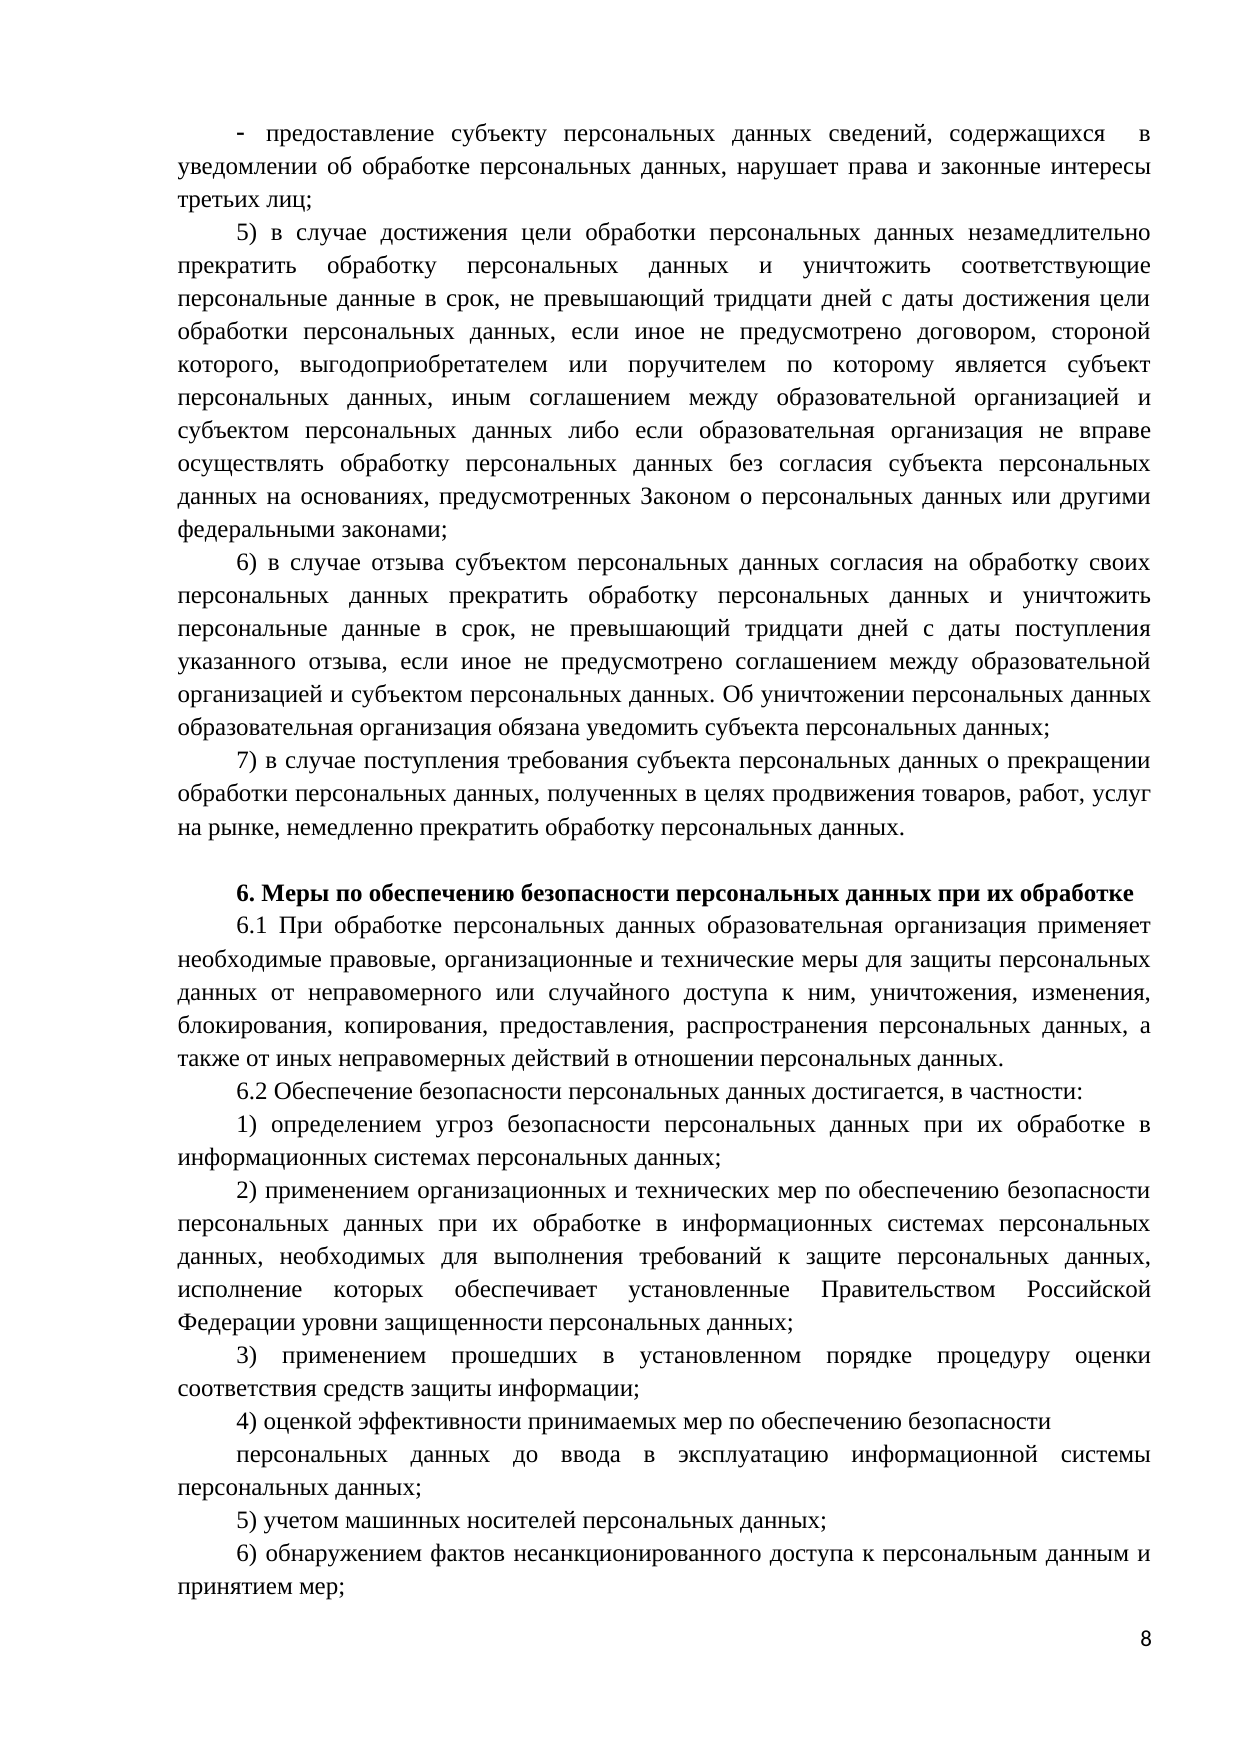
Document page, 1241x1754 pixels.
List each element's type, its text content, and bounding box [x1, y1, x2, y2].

text 1) определением угроз безопасности персональных данных при их обработке в информационных системах персональных данных; [177, 1109, 1152, 1171]
text персональных данных до ввода в эксплуатацию информационной системы персональных данных; [177, 1439, 1152, 1501]
text 6.1 При обработке персональных данных образовательная организация применяет необходимые правовые, организационные и технические меры для защиты персональных данных от неправомерного или случайного доступа к ним, уничтожения, изменения, блокирования, копирования, предоставления, распространения персональных данных, а также от иных неправомерных действий в отношении персональных данных. [177, 911, 1152, 1071]
text 4) оценкой эффективности принимаемых мер по обеспечению безопасности [177, 1406, 1152, 1435]
text 5) в случае достижения цели обработки персональных данных незамедлительно прекратить обработку персональных данных и уничтожить соответствующие персональные данные в срок, не превышающий тридцати дней с даты достижения цели обработки персональных данных, если иное не предусмотрено договором, стороной которого, выгодоприобретателем или поручителем по которому является субъект персональных данных, иным соглашением между образовательной организацией и субъектом персональных данных либо если образовательная организация не вправе осуществлять обработку персональных данных без согласия субъекта персональных данных на основаниях, предусмотренных Законом о персональных данных или другими федеральными законами; [177, 217, 1152, 543]
text 6.2 Обеспечение безопасности персональных данных достигается, в частности: [177, 1076, 1152, 1104]
text 6) обнаружением фактов несанкционированного доступа к персональным данным и принятием мер; [177, 1538, 1152, 1600]
text 7) в случае поступления требования субъекта персональных данных о прекращении обработки персональных данных, полученных в целях продвижения товаров, работ, услуг на рынке, немедленно прекратить обработку персональных данных. [177, 746, 1152, 840]
text 5) учетом машинных носителей персональных данных; [177, 1505, 1152, 1534]
list предоставление субъекту персональных данных сведений, содержащихся в уведомлении об обработке персональных данных, нарушает права и законные интересы третьих лиц; [177, 118, 1152, 213]
text 6. Меры по обеспечению безопасности персональных данных при их обработке [177, 878, 1152, 906]
text 6) в случае отзыва субъектом персональных данных согласия на обработку своих персональных данных прекратить обработку персональных данных и уничтожить персональные данные в срок, не превышающий тридцати дней с даты поступления указанного отзыва, если иное не предусмотрено соглашением между образовательной организацией и субъектом персональных данных. Об уничтожении персональных данных образовательная организация обязана уведомить субъекта персональных данных; [177, 547, 1152, 741]
text 3) применением прошедших в установленном порядке процедуру оценки соответствия средств защиты информации; [177, 1340, 1152, 1402]
text 2) применением организационных и технических мер по обеспечению безопасности персональных данных при их обработке в информационных системах персональных данных, необходимых для выполнения требований к защите персональных данных, исполнение которых обеспечивает установленные Правительством Российской Федерации уровни защищенности персональных данных; [177, 1175, 1152, 1336]
